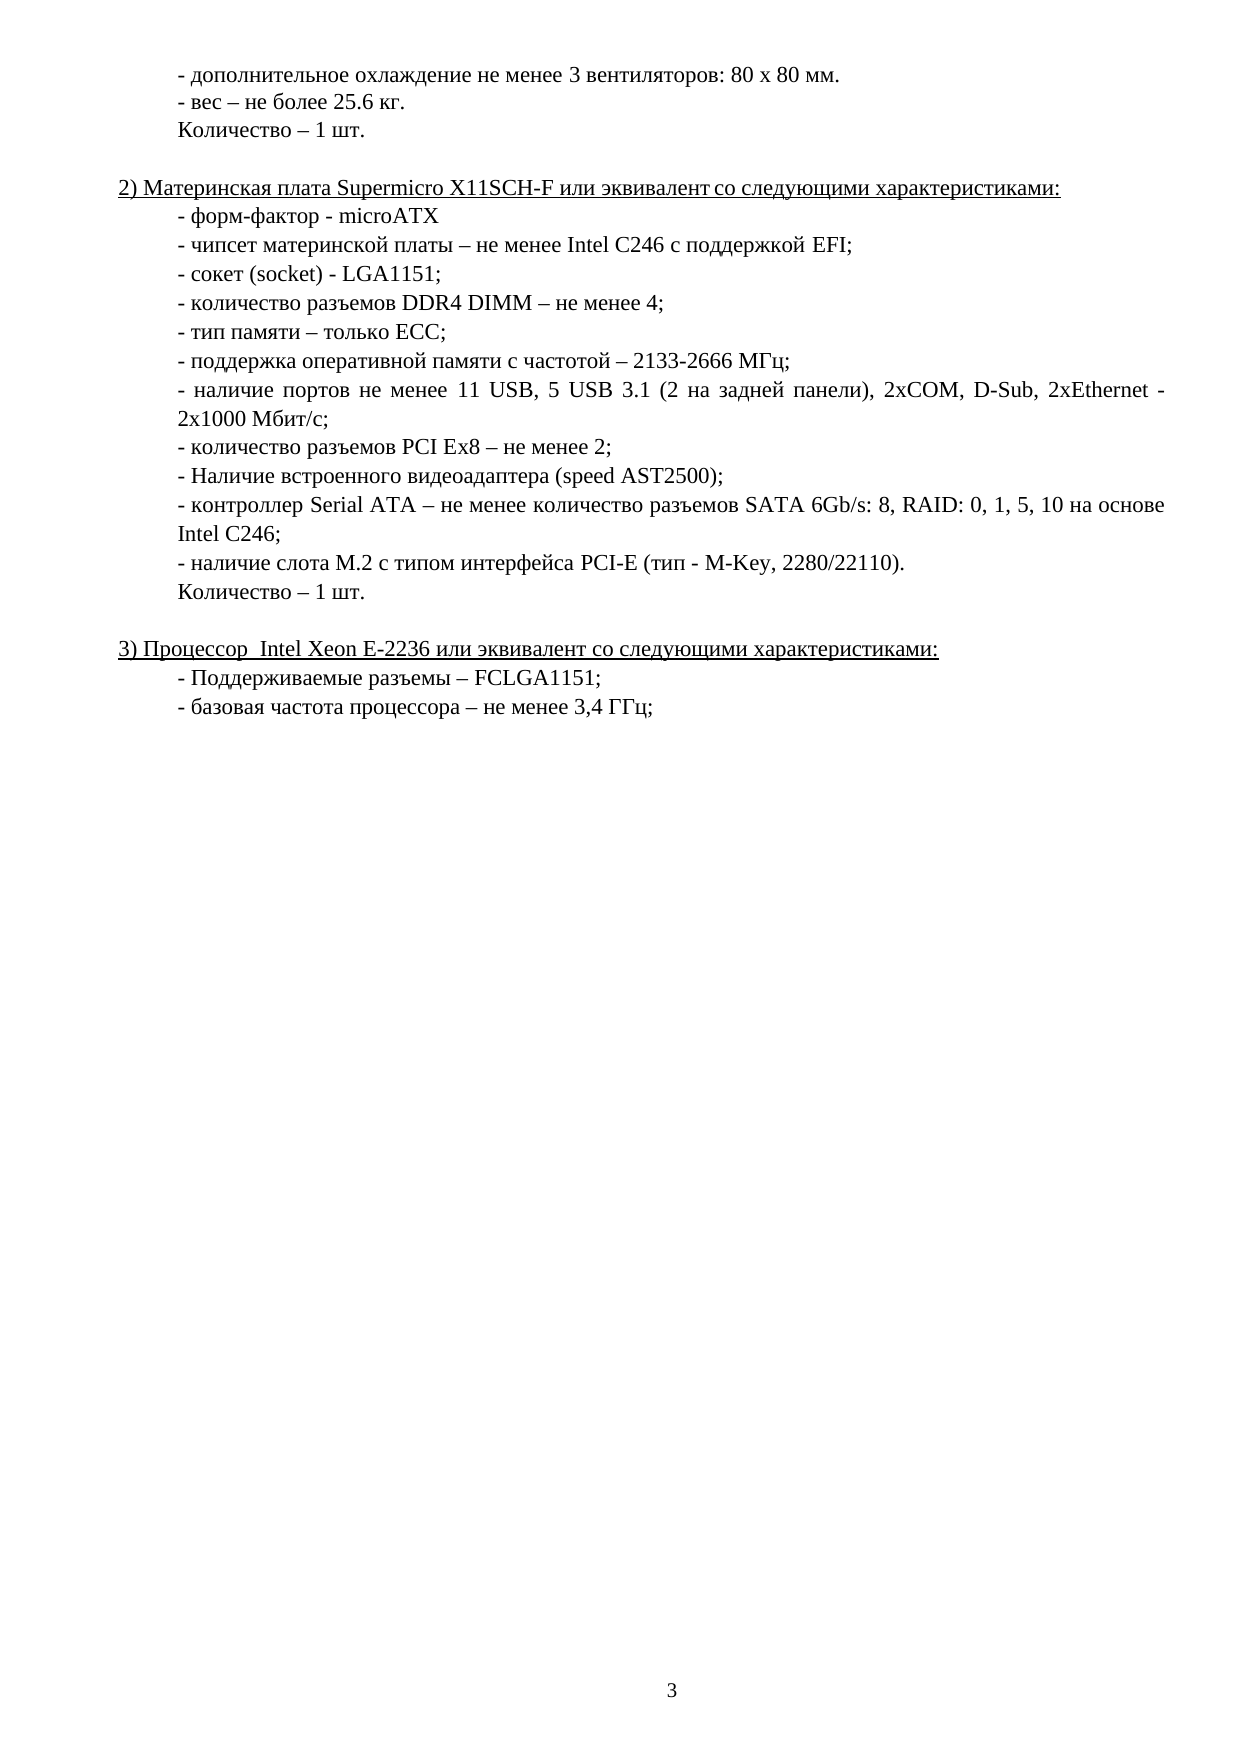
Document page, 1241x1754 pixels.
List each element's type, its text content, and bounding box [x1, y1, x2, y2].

text - наличие портов не менее 11 USB, 5 USB 3.1 (2 на задней панели), 2xCOM, D-Sub, 2xEthernet - 2x1000 Мбит/с; [177, 374, 1167, 432]
text 2) Материнская плата Supermicro X11SCH-F или эквивалент со следующими характеристиками: [118, 172, 1167, 201]
text - базовая частота процессора – не менее 3,4 ГГц; [118, 691, 1167, 720]
text - вес – не более 25.6 кг. [177, 88, 1167, 114]
text - чипсет материнской платы – не менее Intel С246 с поддержкой EFI; [177, 230, 1167, 259]
text - сокет (socket) - LGA1151; [177, 259, 1167, 287]
text - поддержка оперативной памяти с частотой – 2133-2666 МГц; [177, 345, 1167, 374]
text Количество – 1 шт. [177, 114, 1167, 143]
text Количество – 1 шт. [177, 576, 1167, 605]
text - Поддерживаемые разъемы – FCLGA1151; [118, 663, 1167, 691]
text - тип памяти – только ECC; [177, 316, 1167, 345]
text - количество разъемов PCI Ex8 – не менее 2; [177, 432, 1167, 461]
text - дополнительное охлаждение не менее 3 вентиляторов: 80 x 80 мм. [177, 59, 1167, 88]
text - Наличие встроенного видеоадаптера (speed AST2500); [177, 461, 1167, 489]
text - форм-фактор - microATX [177, 201, 1167, 230]
text - контроллер Serial ATA – не менее количество разъемов SATA 6Gb/s: 8, RAID: 0, 1, 5, 10 на основе Intel C246; [177, 489, 1167, 547]
text - наличие слота M.2 с типом интерфейса PCI-E (тип - M-Key, 2280/22110). [177, 547, 1167, 576]
text 3) Процессор Intel Xeon E-2236 или эквивалент со следующими характеристиками: [118, 634, 1167, 663]
text - количество разъемов DDR4 DIMM – не менее 4; [177, 287, 1167, 316]
